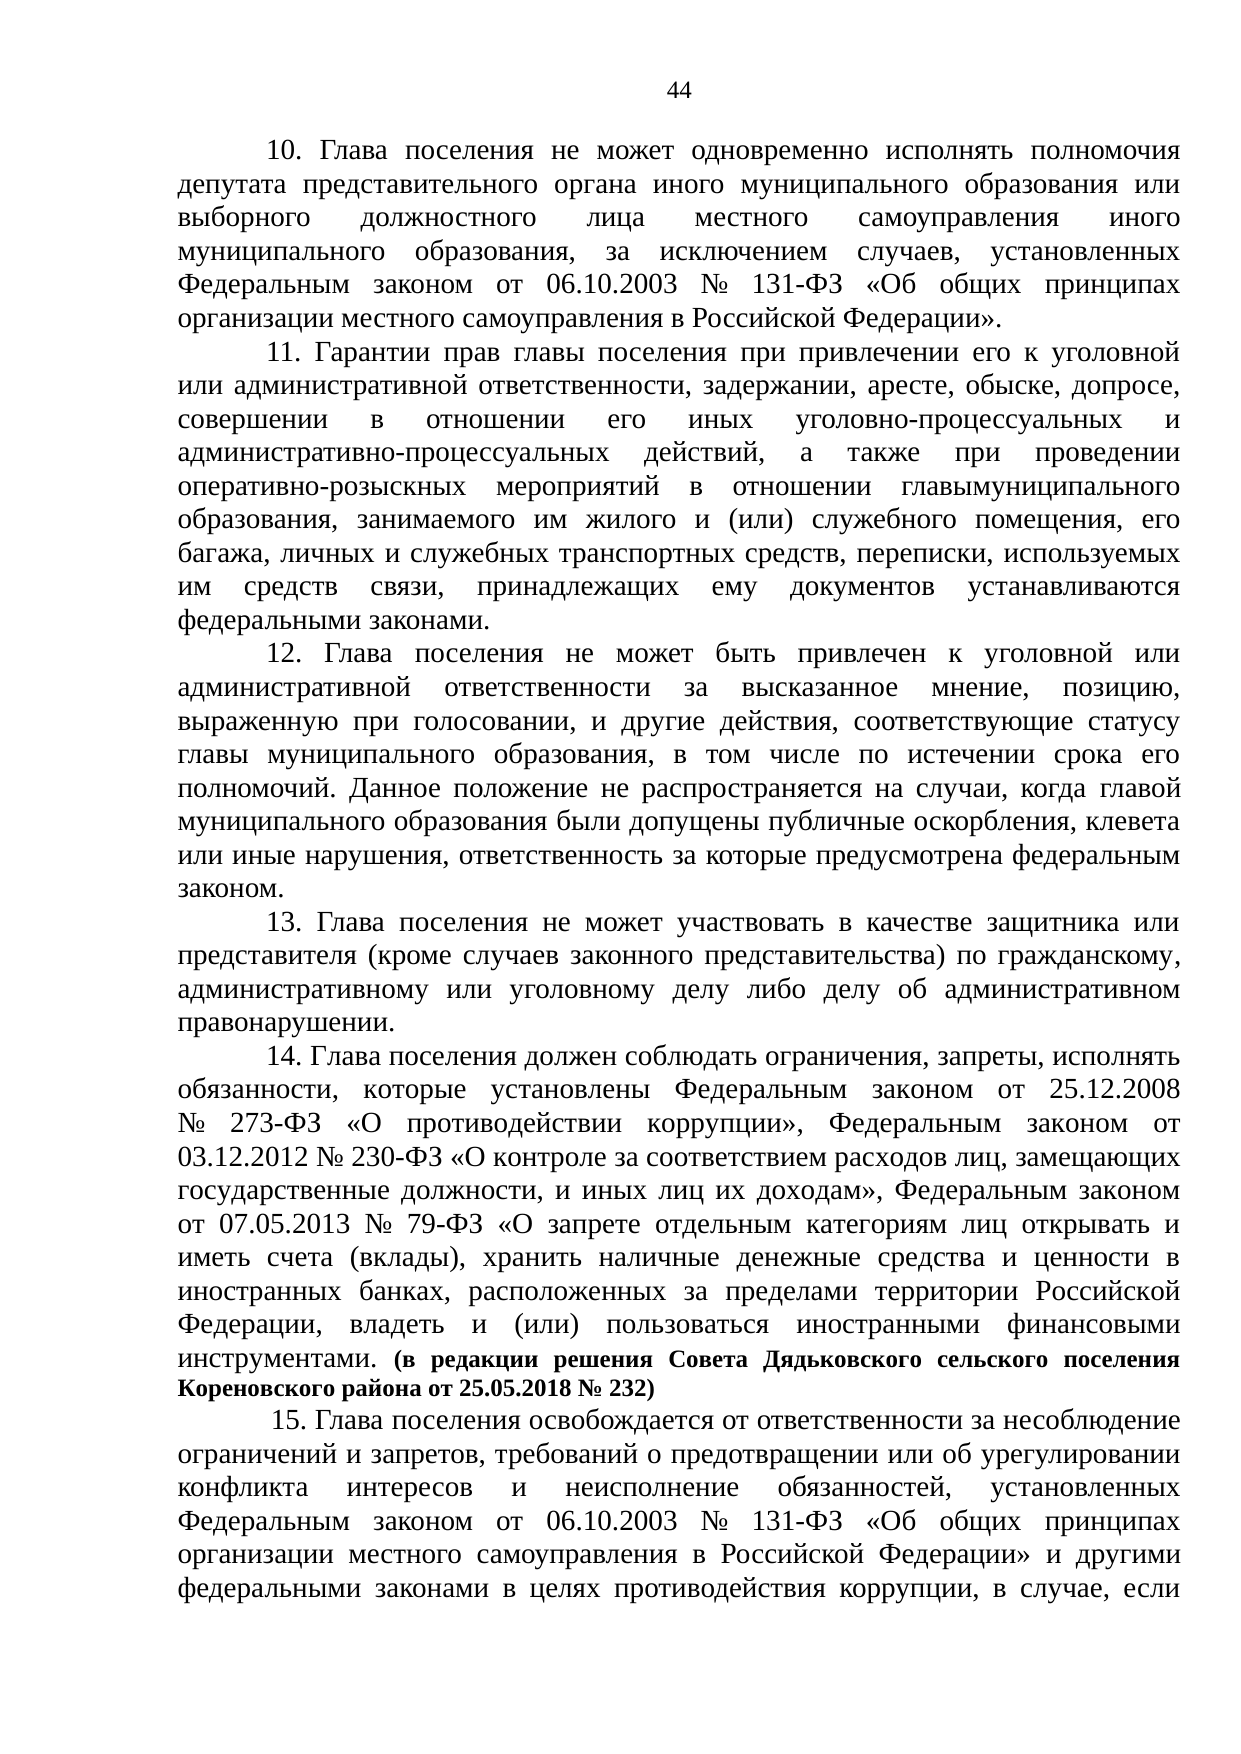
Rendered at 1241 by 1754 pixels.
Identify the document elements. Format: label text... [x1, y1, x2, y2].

text 11. Гарантии прав главы поселения при привлечении его к уголовной или административной ответственности, задержании, аресте, обыске, допросе, совершении в отношении его иных уголовно-процессуальных и административно-процессуальных действий, а также при проведении оперативно-розыскных мероприятий в отношении главымуниципального образования, занимаемого им жилого и (или) служебного помещения, его багажа, личных и служебных транспортных средств, переписки, используемых им средств связи, принадлежащих ему документов устанавливаются федеральными законами. [177, 334, 1181, 636]
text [177, 1402, 1181, 1603]
text 13. Глава поселения не может участвовать в качестве защитника или представителя (кроме случаев законного представительства) по гражданскому, административному или уголовному делу либо делу об административном правонарушении. [177, 904, 1181, 1038]
text 14. Глава поселения должен соблюдать ограничения, запреты, исполнять обязанности, которые установлены Федеральным законом от 25.12.2008 № 273-ФЗ «О противодействии коррупции», Федеральным законом от 03.12.2012 № 230-ФЗ «О контроле за соответствием расходов лиц, замещающих государственные должности, и иных лиц их доходам», Федеральным законом от 07.05.2013 № 79-ФЗ «О запрете отдельным категориям лиц открывать и иметь счета (вклады), хранить наличные денежные средства и ценности в иностранных банках, расположенных за пределами территории Российской Федерации, владеть и (или) пользоваться иностранными финансовыми инструментами. (в редакции решения Совета Дядьковского сельского поселения Кореновского района от 25.05.2018 № 232) [177, 1038, 1181, 1402]
text 10. Глава поселения не может одновременно исполнять полномочия депутата представительного органа иного муниципального образования или выборного должностного лица местного самоуправления иного муниципального образования, за исключением случаев, установленных Федеральным законом от 06.10.2003 № 131-ФЗ «Об общих принципах организации местного самоуправления в Российской Федерации». [177, 132, 1181, 334]
text 12. Глава поселения не может быть привлечен к уголовной или административной ответственности за высказанное мнение, позицию, выраженную при голосовании, и другие действия, соответствующие статусу главы муниципального образования, в том числе по истечении срока его полномочий. Данное положение не распространяется на случаи, когда главой муниципального образования были допущены публичные оскорбления, клевета или иные нарушения, ответственность за которые предусмотрена федеральным законом. [177, 636, 1181, 904]
